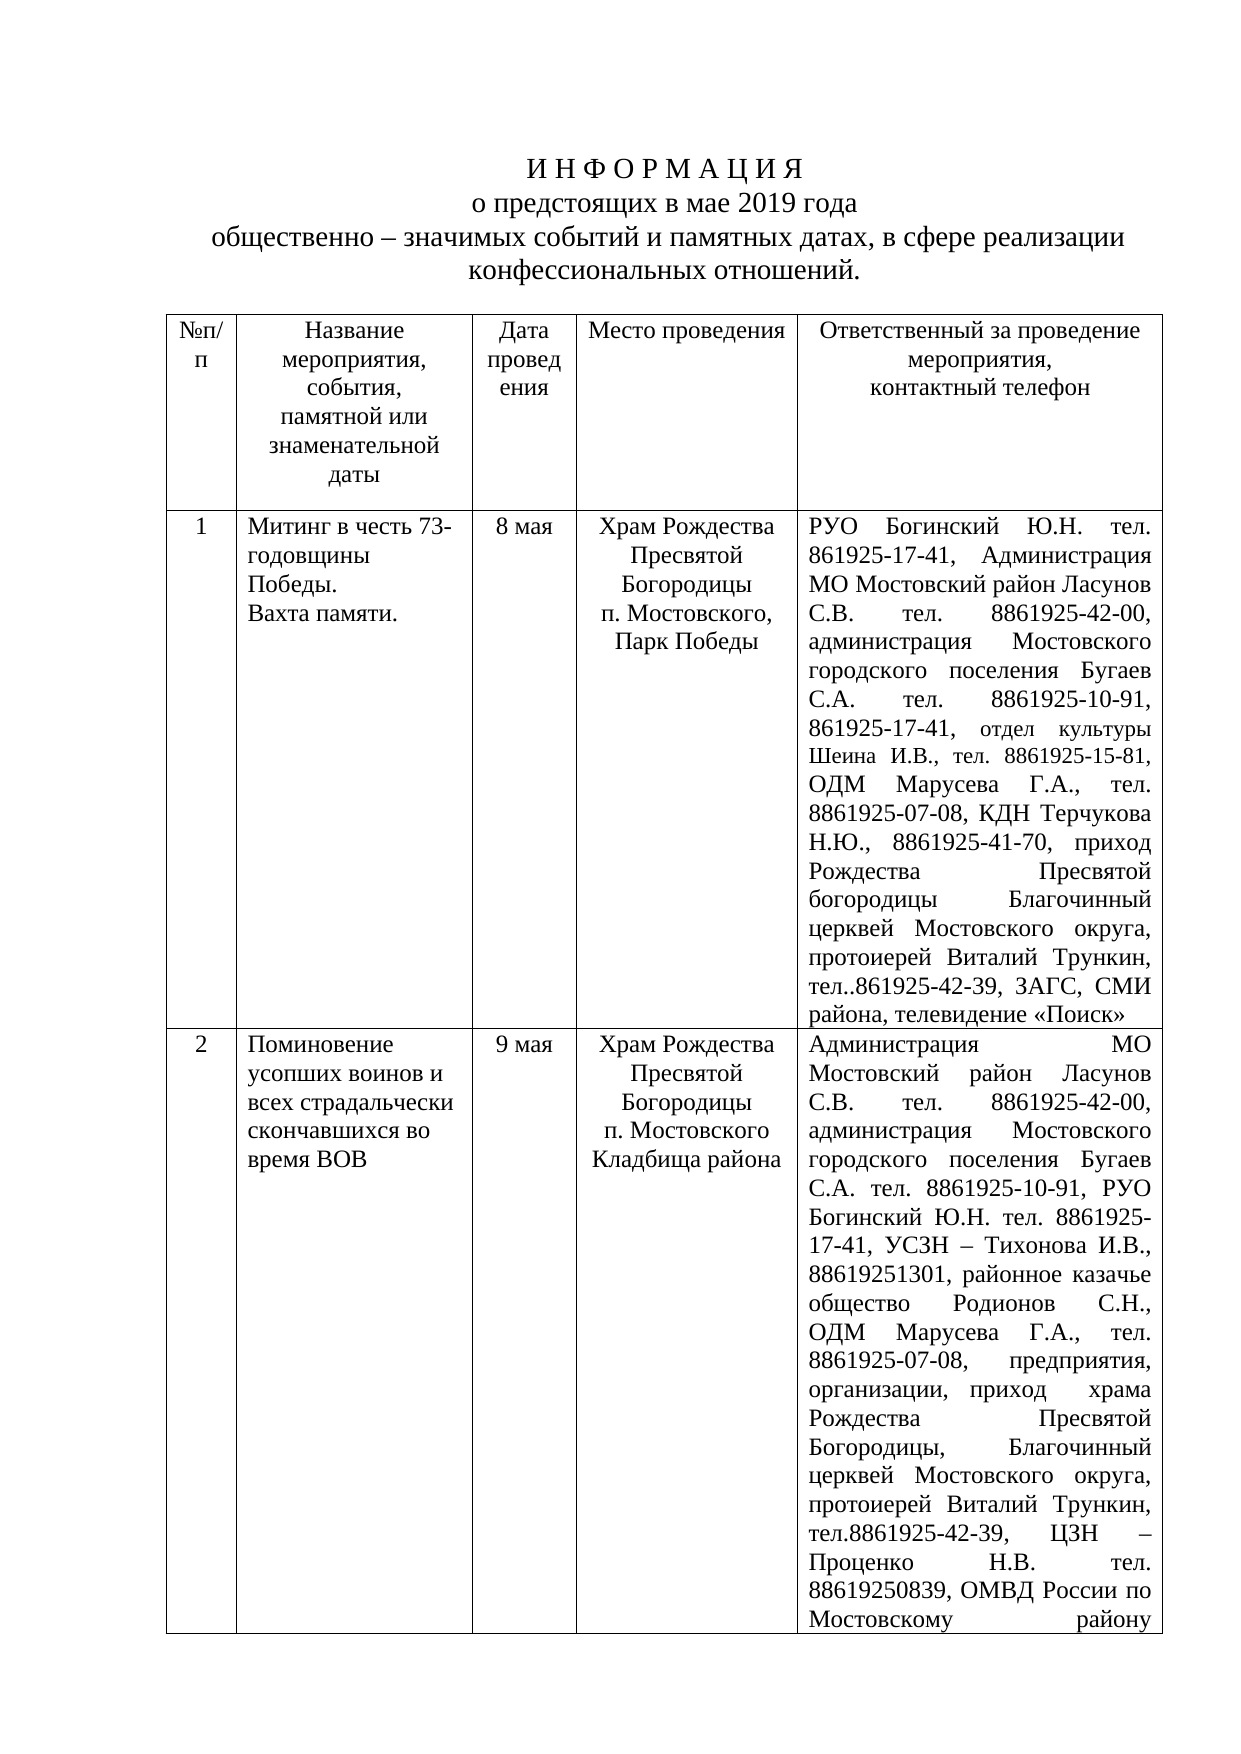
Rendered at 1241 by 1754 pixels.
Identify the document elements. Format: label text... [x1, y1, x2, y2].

table_header Ответственный за проведение мероприятия, контактный телефон [798, 315, 1162, 510]
table_cell 9 мая [473, 1029, 576, 1633]
table_cell 2 [167, 1029, 236, 1633]
table_header Название мероприятия, события, памятной или знаменательной даты [237, 315, 472, 510]
table_cell РУО Богинский Ю.Н. тел. 861925-17-41, Администрация МО Мостовский район Ласунов С.В. тел. 8861925-42-00, администрация Мостовского городского поселения Бугаев С.А. тел. 8861925-10-91, 861925-17-41, отдел культуры Шеина И.В., тел. 8861925-15-81, ОДМ Марусева Г.А., тел. 8861925-07-08, КДН Терчукова Н.Ю., 8861925-41-70, приход Рождества Пресвятой богородицы Благочинный церквей Мостовского округа, протоиерей Виталий Трункин, тел..861925-42-39, ЗАГС, СМИ района, телевидение «Поиск» [798, 511, 1162, 1028]
table_cell Храм Рождества Пресвятой Богородицы п. Мостовского, Парк Победы [577, 511, 797, 1028]
table_header №п/п [167, 315, 236, 510]
table_cell Митинг в честь 73-годовщины Победы. Вахта памяти. [237, 511, 472, 1028]
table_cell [237, 1029, 472, 1633]
table_cell 8 мая [473, 511, 576, 1028]
text общественно – значимых событий и памятных датах, в сфере реализации конфессиональных отношений. [177, 219, 1152, 314]
text И Н Ф О Р М А Ц И Я [177, 152, 1152, 185]
table_header Дата проведения [473, 315, 576, 510]
table_header Место проведения [577, 315, 797, 510]
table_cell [577, 1029, 797, 1633]
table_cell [798, 1029, 1162, 1633]
table_cell 1 [167, 511, 236, 1028]
text о предстоящих в мае 2019 года [177, 185, 1152, 219]
